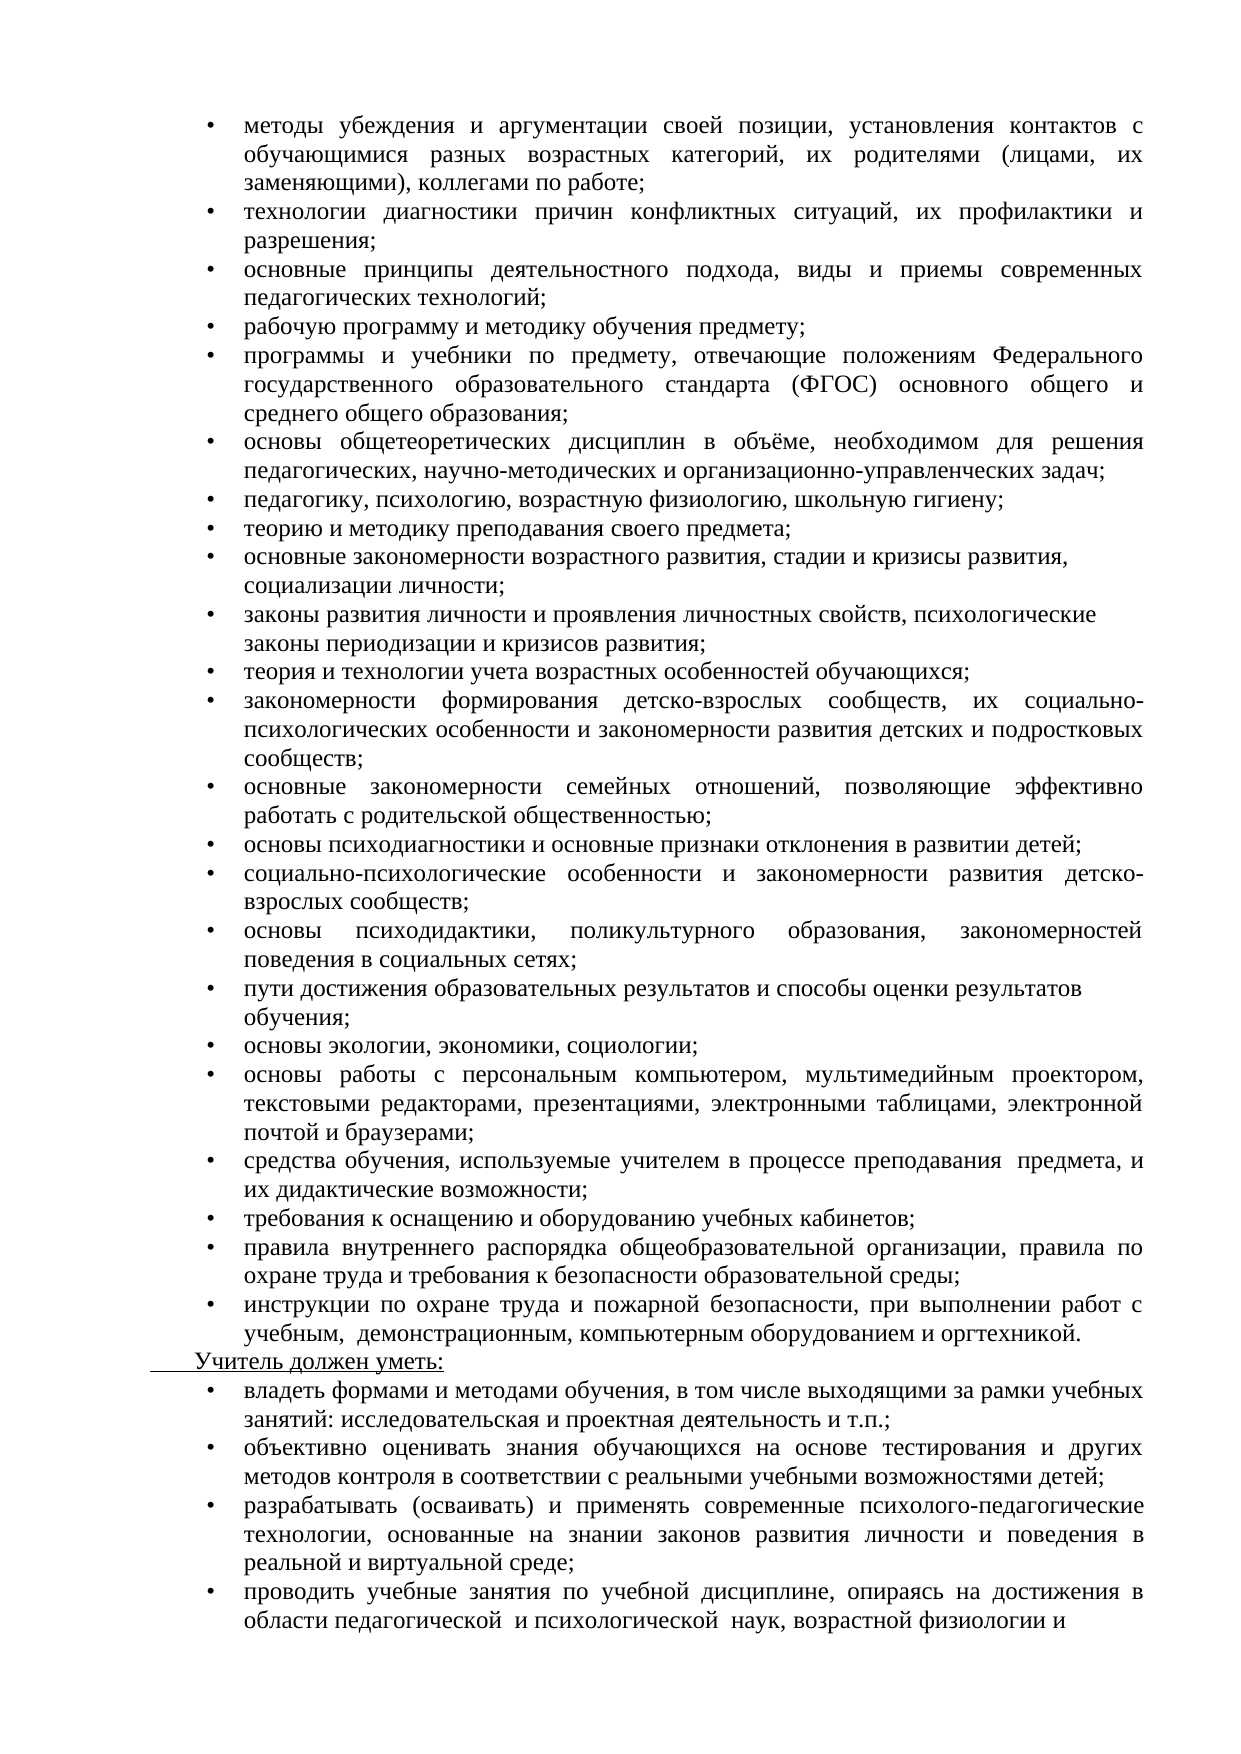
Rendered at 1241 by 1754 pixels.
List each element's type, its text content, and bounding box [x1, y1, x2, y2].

list технологии диагностики причин конфликтных ситуаций, их профилактики и разрешения; [206, 196, 1143, 254]
list программы и учебники по предмету, отвечающие положениям Федерального государственного образовательного стандарта (ФГОС) основного общего и среднего общего образования; [206, 340, 1144, 426]
list разрабатывать (осваивать) и применять современные психолого-педагогические технологии, основанные на знании законов развития личности и поведения в реальной и виртуальной среде; [206, 1490, 1144, 1576]
list теория и технологии учета возрастных особенностей обучающихся; [206, 656, 1157, 685]
list владеть формами и методами обучения, в том числе выходящими за рамки учебных занятий: исследовательская и проектная деятельность и т.п.; [206, 1375, 1144, 1432]
list пути достижения образовательных результатов и способы оценки результатов обучения; [206, 973, 1144, 1030]
list основы экологии, экономики, социологии; [206, 1030, 1157, 1059]
list проводить учебные занятия по учебной дисциплине, опираясь на достижения в области педагогической и психологической наук, возрастной физиологии и [206, 1576, 1144, 1634]
list закономерности формирования детско-взрослых сообществ, их социально- психологических особенности и закономерности развития детских и подростковых сообществ; [206, 685, 1144, 771]
list основные закономерности возрастного развития, стадии и кризисы развития, социализации личности; [206, 541, 1143, 599]
list рабочую программу и методику обучения предмету; [206, 311, 1157, 340]
list средства обучения, используемые учителем в процессе преподавания предмета, и их дидактические возможности; [206, 1145, 1144, 1203]
list основы работы с персональным компьютером, мультимедийным проектором, текстовыми редакторами, презентациями, электронными таблицами, электронной почтой и браузерами; [206, 1059, 1143, 1145]
list основные принципы деятельностного подхода, виды и приемы современных педагогических технологий; [206, 254, 1143, 311]
list основы общетеоретических дисциплин в объёме, необходимом для решения педагогических, научно-методических и организационно-управленческих задач; [206, 426, 1143, 484]
list инструкции по охране труда и пожарной безопасности, при выполнении работ с учебным, демонстрационным, компьютерным оборудованием и оргтехникой. [206, 1289, 1143, 1347]
list правила внутреннего распорядка общеобразовательной организации, правила по охране труда и требования к безопасности образовательной среды; [206, 1232, 1144, 1289]
list методы убеждения и аргументации своей позиции, установления контактов с обучающимися разных возрастных категорий, их родителями (лицами, их заменяющими), коллегами по работе; [206, 110, 1143, 196]
list основы психодиагностики и основные признаки отклонения в развитии детей; [206, 829, 1157, 858]
list теорию и методику преподавания своего предмета; [206, 513, 1157, 541]
list Учитель должен уметь: [150, 1347, 1157, 1375]
list основы психодидактики, поликультурного образования, закономерностей поведения в социальных сетях; [206, 915, 1143, 973]
list законы развития личности и проявления личностных свойств, психологические законы периодизации и кризисов развития; [206, 599, 1143, 656]
list требования к оснащению и оборудованию учебных кабинетов; [206, 1203, 1157, 1232]
list социально-психологические особенности и закономерности развития детско- взрослых сообществ; [206, 858, 1144, 915]
list педагогику, психологию, возрастную физиологию, школьную гигиену; [206, 484, 1157, 513]
list основные закономерности семейных отношений, позволяющие эффективно работать с родительской общественностью; [206, 771, 1143, 829]
list объективно оценивать знания обучающихся на основе тестирования и других методов контроля в соответствии с реальными учебными возможностями детей; [206, 1432, 1143, 1490]
